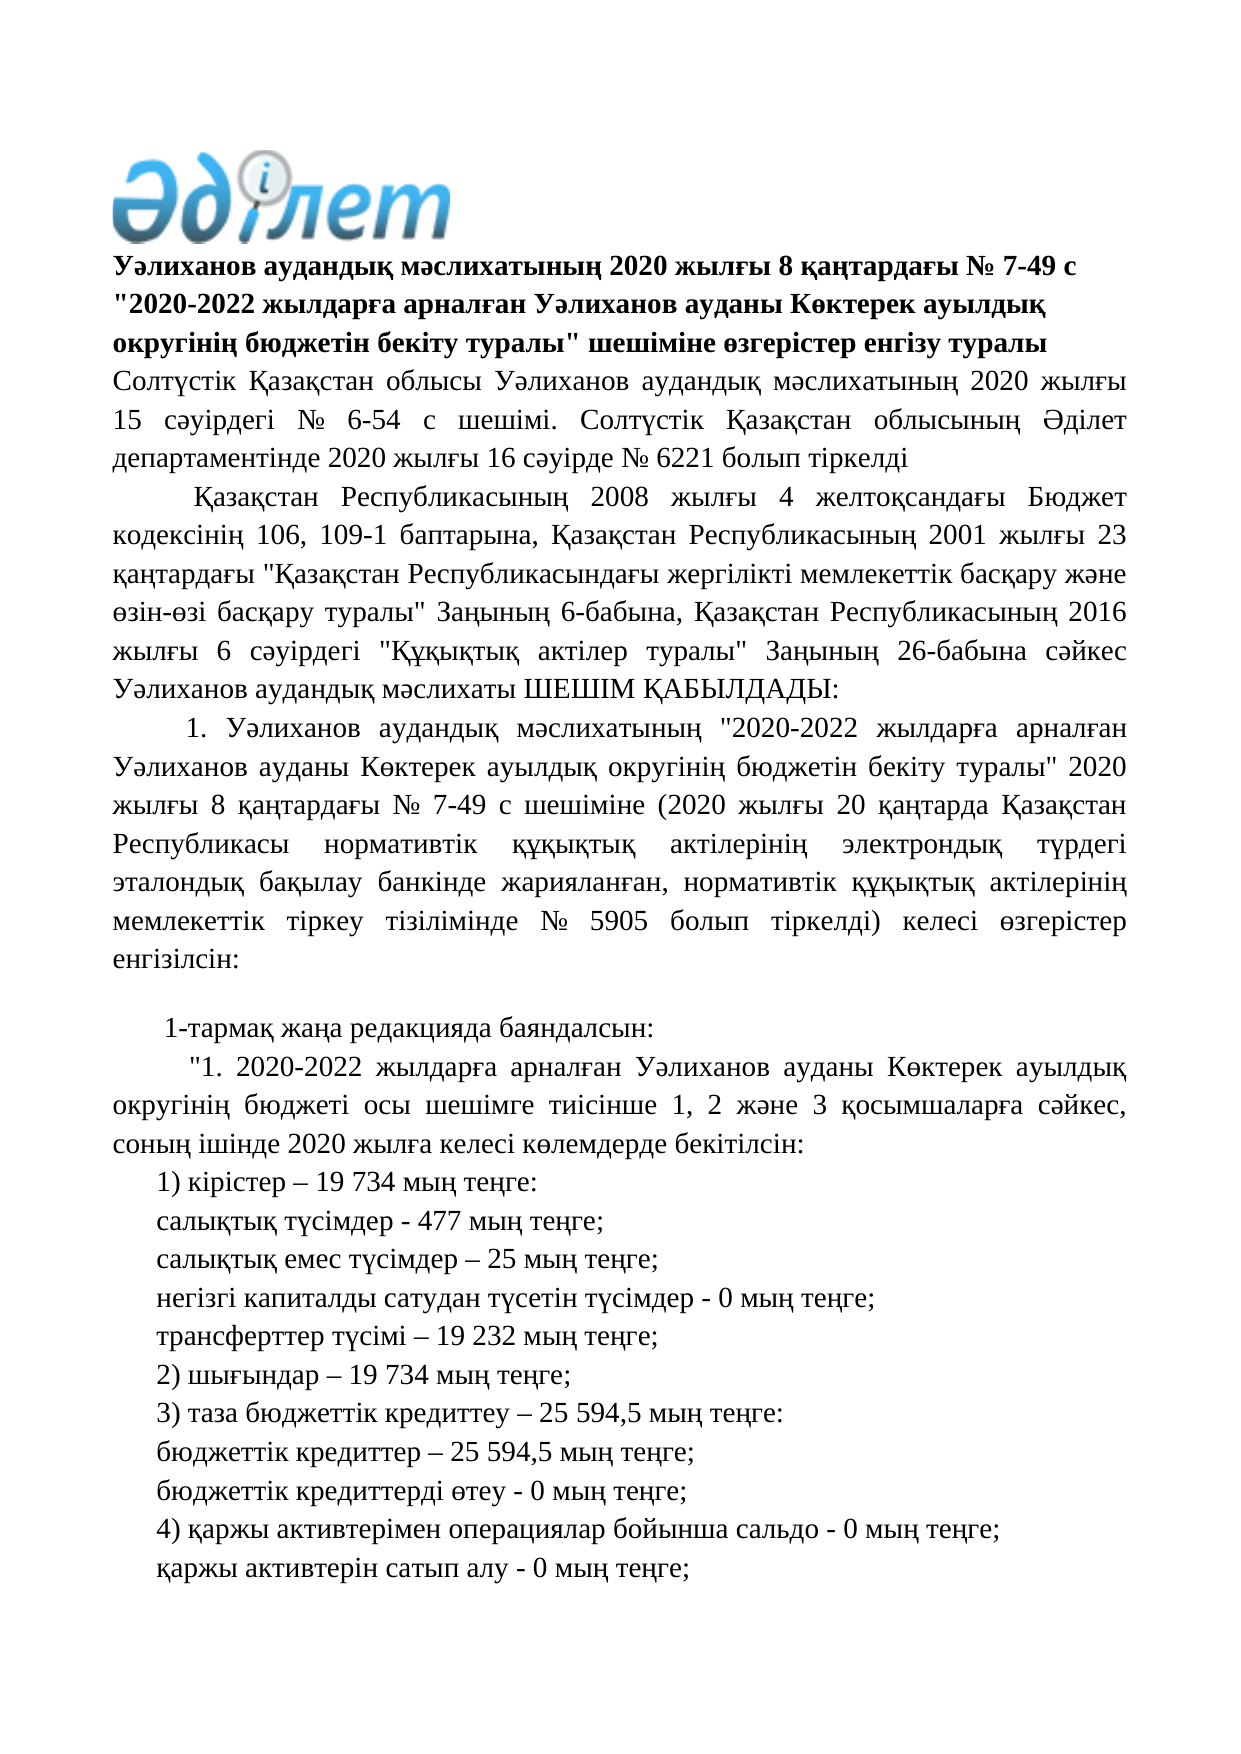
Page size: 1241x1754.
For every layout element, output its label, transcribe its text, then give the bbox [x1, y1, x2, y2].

text 1-тармақ жаңа редакцияда баяндалсын: [112, 1010, 1128, 1044]
text бюджеттік кредиттер – 25 594,5 мың теңге; [112, 1434, 1128, 1468]
text 3) таза бюджеттік кредиттеу – 25 594,5 мың теңге: [112, 1396, 1128, 1429]
text 1) кірістер – 19 734 мың теңге: [112, 1164, 1128, 1198]
text Уәлиханов аудандық мәслихатының 2020 жылғы 8 қаңтардағы № 7-49 с "2020-2022 жылдарға арналған Уәлиханов ауданы Көктерек ауылдық округінің бюджетін бекіту туралы" шешіміне өзгерістер енгізу туралы [112, 248, 1128, 358]
text 1. Уәлиханов аудандық мәслихатының "2020-2022 жылдарға арналған Уәлиханов ауданы Көктерек ауылдық округінің бюджетін бекіту туралы" 2020 жылғы 8 қаңтардағы № 7-49 с шешіміне (2020 жылғы 20 қаңтарда Қазақстан Республикасы нормативтік құқықтық актілерінің электрондық түрдегі эталондық бақылау банкінде жарияланған, нормативтік құқықтық актілерінің мемлекеттік тіркеу тізілімінде № 5905 болып тіркелді) келесі өзгерістер енгізілсін: [112, 710, 1128, 975]
text 2) шығындар – 19 734 мың теңге; [112, 1357, 1128, 1391]
text қаржы активтерін сатып алу - 0 мың теңге; [112, 1550, 1128, 1583]
text трансферттер түсімі – 19 232 мың теңге; [112, 1318, 1128, 1352]
text бюджеттік кредиттерді өтеу - 0 мың теңге; [112, 1473, 1128, 1506]
picture [112, 150, 451, 244]
text Қазақстан Республикасының 2008 жылғы 4 желтоқсандағы Бюджет кодексінің 106, 109-1 баптарына, Қазақстан Республикасының 2001 жылғы 23 қаңтардағы "Қазақстан Республикасындағы жергілікті мемлекеттік басқару және өзін-өзі басқару туралы" Заңының 6-бабына, Қазақстан Республикасының 2016 жылғы 6 сәуірдегі "Құқықтық актілер туралы" Заңының 26-бабына сәйкес Уәлиханов аудандық мәслихаты ШЕШІМ ҚАБЫЛДАДЫ: [112, 479, 1128, 705]
text салықтық емес түсімдер – 25 мың теңге; [112, 1241, 1128, 1275]
text салықтық түсімдер - 477 мың теңге; [112, 1203, 1128, 1236]
text 4) қаржы активтерімен операциялар бойынша сальдо - 0 мың теңге; [112, 1511, 1128, 1545]
text негізгі капиталды сатудан түсетін түсімдер - 0 мың теңге; [112, 1280, 1128, 1313]
text Солтүстік Қазақстан облысы Уәлиханов аудандық мәслихатының 2020 жылғы 15 сәуірдегі № 6-54 с шешімі. Солтүстік Қазақстан облысының Әділет департаментінде 2020 жылғы 16 сәуірде № 6221 болып тіркелді [112, 363, 1128, 474]
text "1. 2020-2022 жылдарға арналған Уәлиханов ауданы Көктерек ауылдық округінің бюджеті осы шешімге тиісінше 1, 2 және 3 қосымшаларға сәйкес, соның ішінде 2020 жылға келесі көлемдерде бекітілсін: [112, 1049, 1128, 1159]
